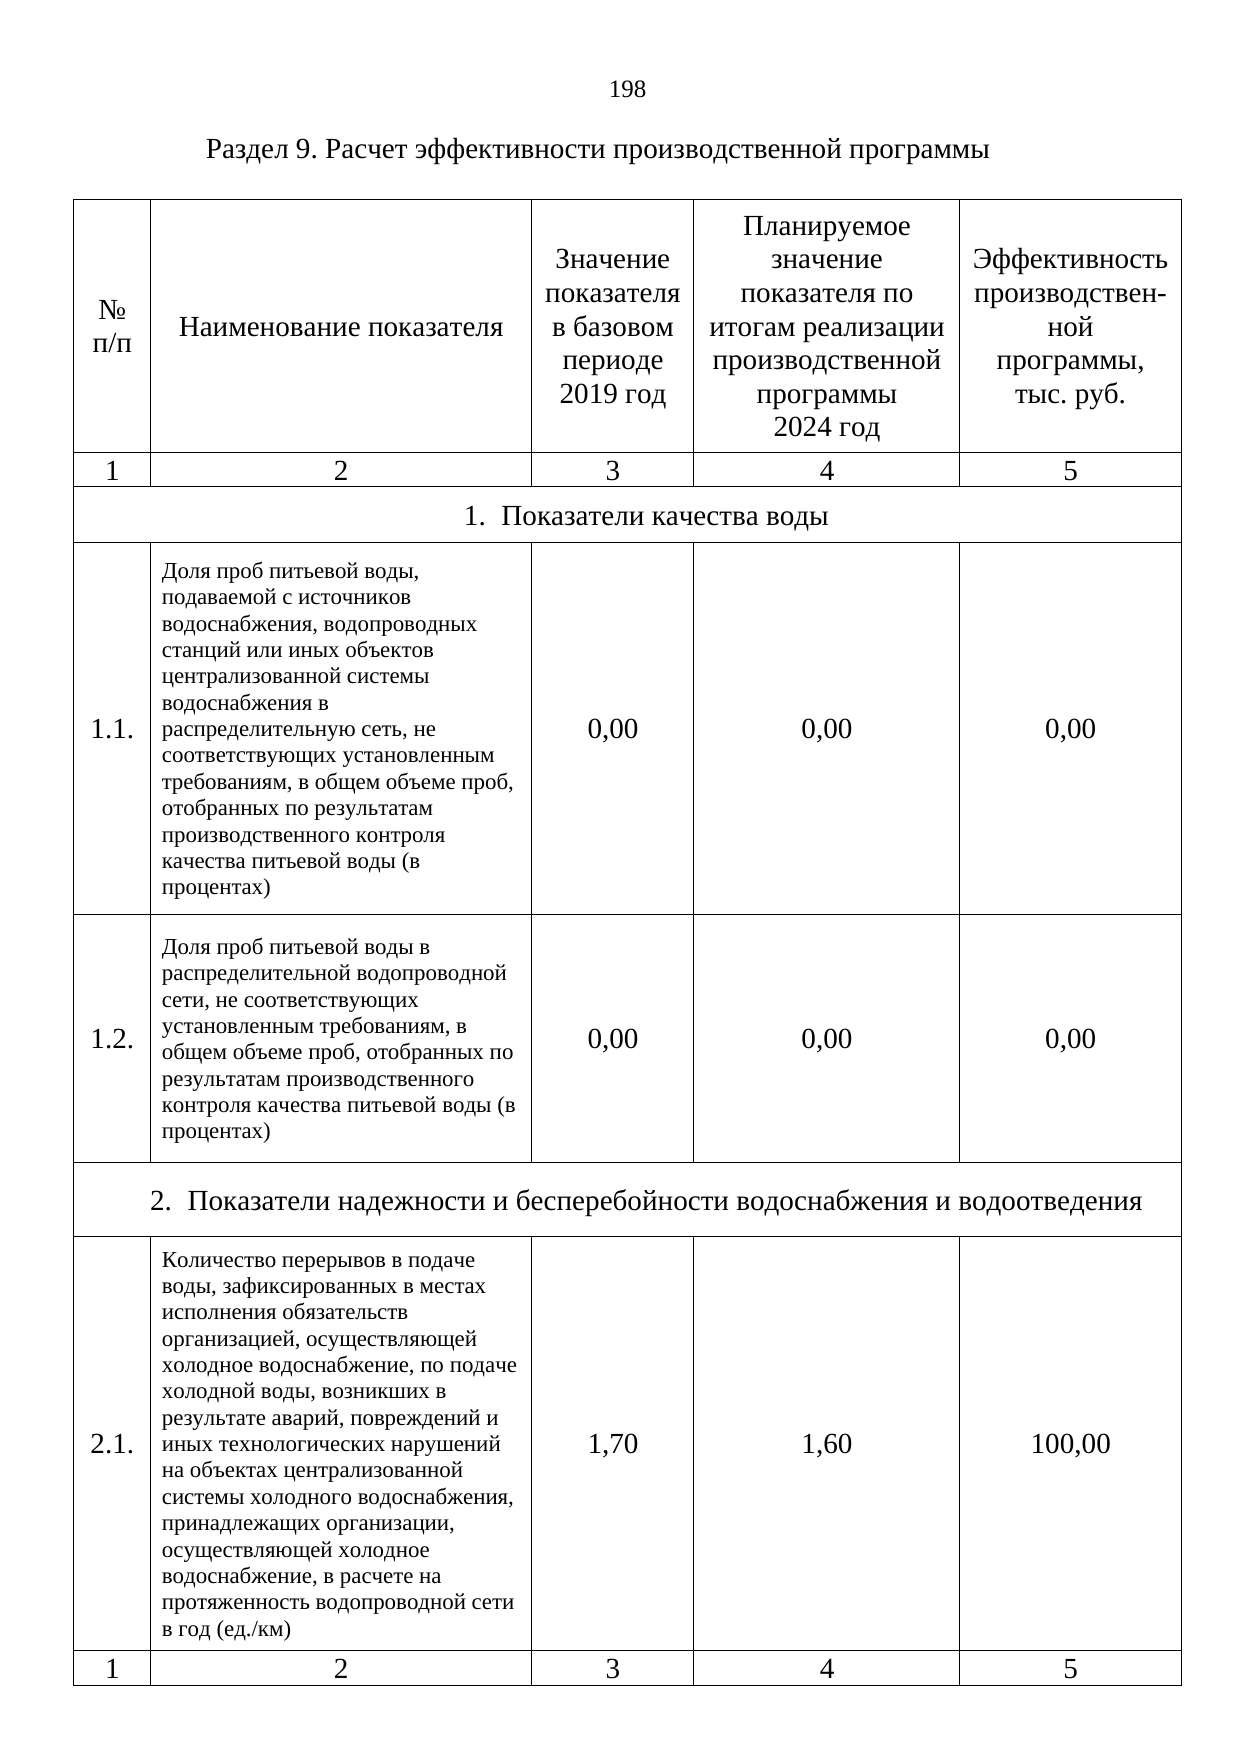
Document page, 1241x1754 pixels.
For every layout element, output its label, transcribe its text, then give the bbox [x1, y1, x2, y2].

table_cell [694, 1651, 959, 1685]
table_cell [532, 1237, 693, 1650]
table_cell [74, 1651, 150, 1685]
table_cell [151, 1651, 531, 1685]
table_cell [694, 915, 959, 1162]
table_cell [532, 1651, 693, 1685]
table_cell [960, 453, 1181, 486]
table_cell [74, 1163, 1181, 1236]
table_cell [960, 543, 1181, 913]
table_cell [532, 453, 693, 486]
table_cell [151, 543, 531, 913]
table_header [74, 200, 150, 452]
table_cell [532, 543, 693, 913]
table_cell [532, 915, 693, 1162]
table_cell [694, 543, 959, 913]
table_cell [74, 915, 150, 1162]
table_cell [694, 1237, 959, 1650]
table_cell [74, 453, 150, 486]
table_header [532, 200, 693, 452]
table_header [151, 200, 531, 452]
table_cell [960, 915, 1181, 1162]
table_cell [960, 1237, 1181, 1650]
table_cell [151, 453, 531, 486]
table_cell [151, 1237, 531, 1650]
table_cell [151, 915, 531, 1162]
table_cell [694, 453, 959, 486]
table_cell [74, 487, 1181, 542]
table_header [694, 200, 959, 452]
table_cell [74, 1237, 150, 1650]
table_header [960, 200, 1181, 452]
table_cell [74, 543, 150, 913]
text Раздел 9. Расчет эффективности производственной программы [103, 131, 1092, 165]
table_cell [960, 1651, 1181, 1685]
